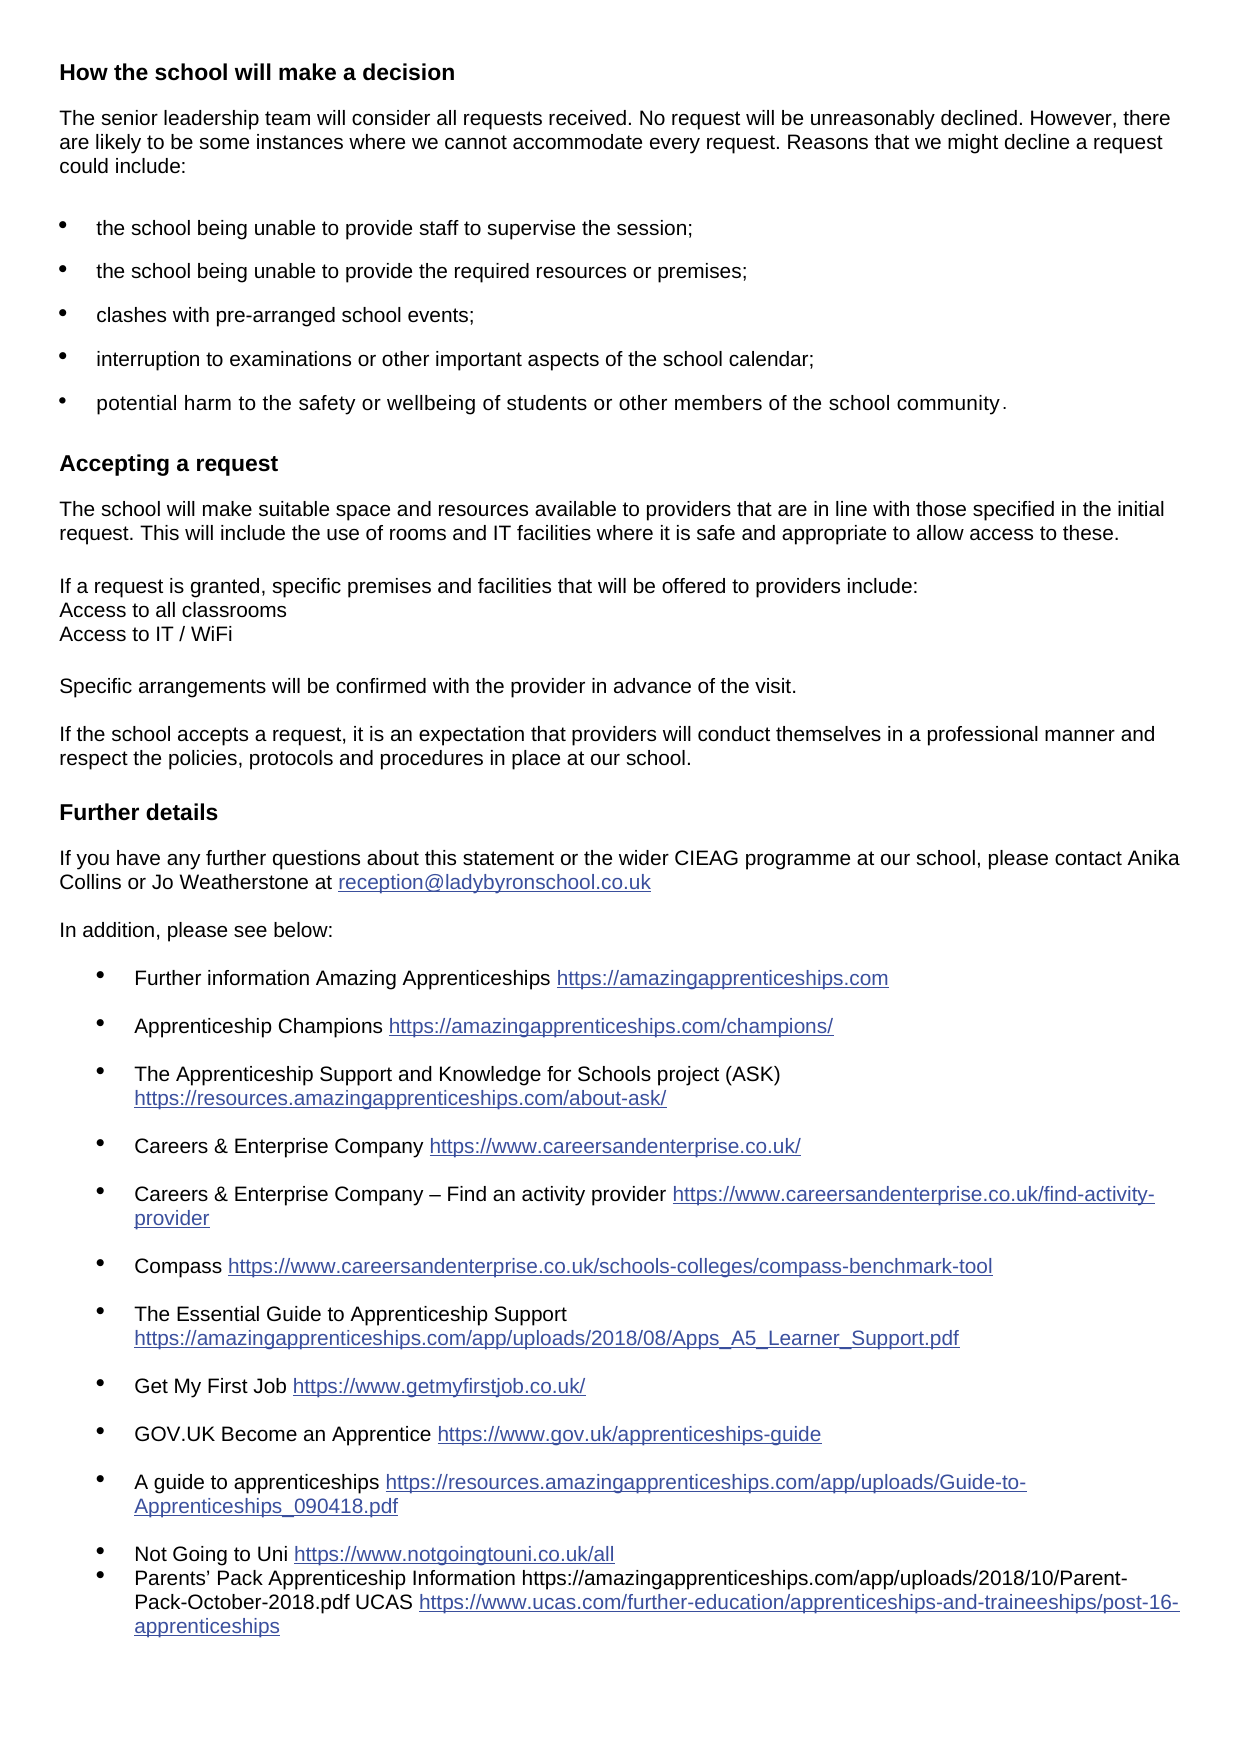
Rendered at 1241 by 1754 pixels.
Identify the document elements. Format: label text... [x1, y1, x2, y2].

text Specific arrangements will be confirmed with the provider in advance of the visit. [59, 674, 1181, 698]
text interruption to examinations or other important aspects of the school calendar; [59, 333, 1181, 371]
list Parents’ Pack Apprenticeship Information https://amazingapprenticeships.com/app/uploads/2018/10/Parent-Pack-October-2018.pdf UCAS https://www.ucas.com/further-education/apprenticeships-and-traineeships/post-16-apprenticeships [97, 1566, 1181, 1638]
text the school being unable to provide staff to supervise the session; [59, 202, 1181, 239]
text If a request is granted, specific premises and facilities that will be offered to providers include: [59, 573, 1181, 597]
list The Essential Guide to Apprenticeship Support https://amazingapprenticeships.com/app/uploads/2018/08/Apps_A5_Learner_Support.pdf [97, 1302, 1181, 1350]
text the school being unable to provide the required resources or premises; [59, 246, 1181, 283]
text The school will make suitable space and resources available to providers that are in line with those specified in the initial request. This will include the use of rooms and IT facilities where it is safe and appropriate to allow access to these. [59, 497, 1181, 545]
list Get My First Job https://www.getmyfirstjob.co.uk/ [97, 1374, 1181, 1398]
list Careers & Enterprise Company – Find an activity provider https://www.careersandenterprise.co.uk/find-activity-provider [97, 1182, 1181, 1230]
text Access to all classrooms [59, 597, 1181, 621]
text Accepting a request [59, 449, 1181, 476]
text In addition, please see below: [59, 918, 1181, 942]
text The senior leadership team will consider all requests received. No request will be unreasonably declined. However, there are likely to be some instances where we cannot accommodate every request. Reasons that we might decline a request could include: [59, 106, 1181, 178]
text clashes with pre-arranged school events; [59, 289, 1181, 327]
list A guide to apprenticeships https://resources.amazingapprenticeships.com/app/uploads/Guide-to-Apprenticeships_090418.pdf [97, 1470, 1181, 1518]
text How the school will make a decision [59, 59, 1181, 85]
list Not Going to Uni https://www.notgoingtouni.co.uk/all [97, 1542, 1181, 1566]
text potential harm to the safety or wellbeing of students or other members of the school community. [59, 377, 1181, 414]
list Careers & Enterprise Company https://www.careersandenterprise.co.uk/ [97, 1134, 1181, 1158]
list Apprenticeship Champions https://amazingapprenticeships.com/champions/ [97, 1014, 1181, 1038]
text If you have any further questions about this statement or the wider CIEAG programme at our school, please contact Anika Collins or Jo Weatherstone at reception@ladybyronschool.co.uk [59, 846, 1181, 894]
text If the school accepts a request, it is an expectation that providers will conduct themselves in a professional manner and respect the policies, protocols and procedures in place at our school. [59, 722, 1181, 770]
list Compass https://www.careersandenterprise.co.uk/schools-colleges/compass-benchmark-tool [97, 1254, 1181, 1278]
list Further information Amazing Apprenticeships https://amazingapprenticeships.com [97, 966, 1181, 990]
list The Apprenticeship Support and Knowledge for Schools project (ASK) https://resources.amazingapprenticeships.com/about-ask/ [97, 1062, 1181, 1110]
list GOV.UK Become an Apprentice https://www.gov.uk/apprenticeships-guide [97, 1422, 1181, 1446]
text Further details [59, 799, 1181, 825]
text Access to IT / WiFi [59, 621, 1181, 645]
